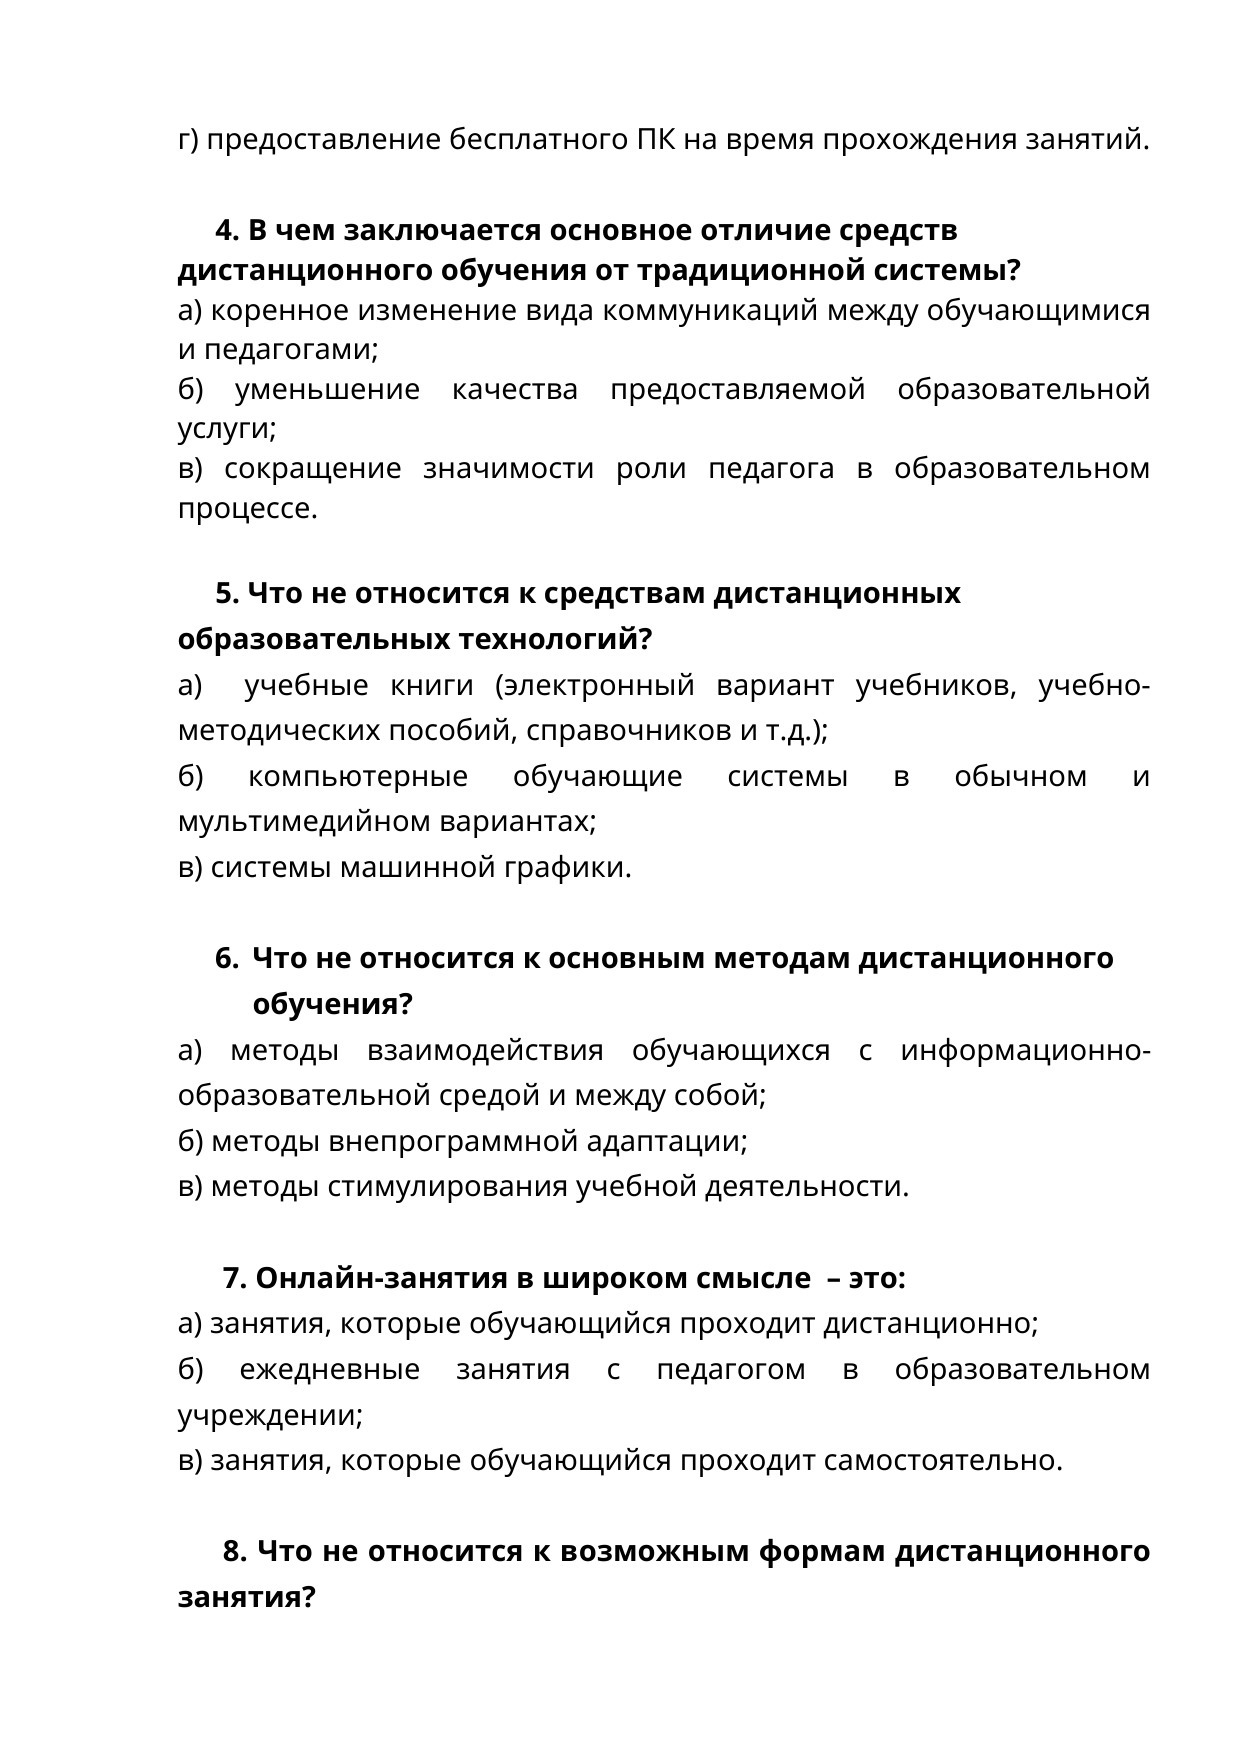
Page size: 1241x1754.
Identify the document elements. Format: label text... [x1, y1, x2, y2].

text в) занятия, которые обучающийся проходит самостоятельно. [177, 1439, 1152, 1479]
text а) занятия, которые обучающийся проходит дистанционно; [177, 1302, 1152, 1342]
text 8. Что не относится к возможным формам дистанционного занятия? [177, 1531, 1152, 1616]
text 5. Что не относится к средствам дистанционных образовательных технологий? [177, 572, 1152, 658]
list Что не относится к основным методам дистанционного обучения? [215, 937, 1152, 1023]
text а) учебные книги (электронный вариант учебников, учебно-методических пособий, справочников и т.д.); [177, 664, 1152, 749]
text 7. Онлайн-занятия в широком смысле – это: [177, 1257, 1152, 1297]
text б) уменьшение качества предоставляемой образовательной услуги; [177, 368, 1152, 447]
text б) компьютерные обучающие системы в обычном и мультимедийном вариантах; [177, 755, 1152, 840]
text в) системы машинной графики. [177, 846, 1152, 886]
text а) методы взаимодействия обучающихся с информационно-образовательной средой и между собой; [177, 1029, 1152, 1114]
text б) ежедневные занятия с педагогом в образовательном учреждении; [177, 1348, 1152, 1433]
text г) предоставление бесплатного ПК на время прохождения занятий. [177, 118, 1152, 158]
text в) сокращение значимости роли педагога в образовательном процессе. [177, 447, 1152, 527]
text б) методы внепрограммной адаптации; [177, 1120, 1152, 1160]
text в) методы стимулирования учебной деятельности. [177, 1166, 1152, 1205]
text а) коренное изменение вида коммуникаций между обучающимися и педагогами; [177, 289, 1152, 368]
text 4. В чем заключается основное отличие средств дистанционного обучения от традиционной системы? [177, 209, 1152, 289]
